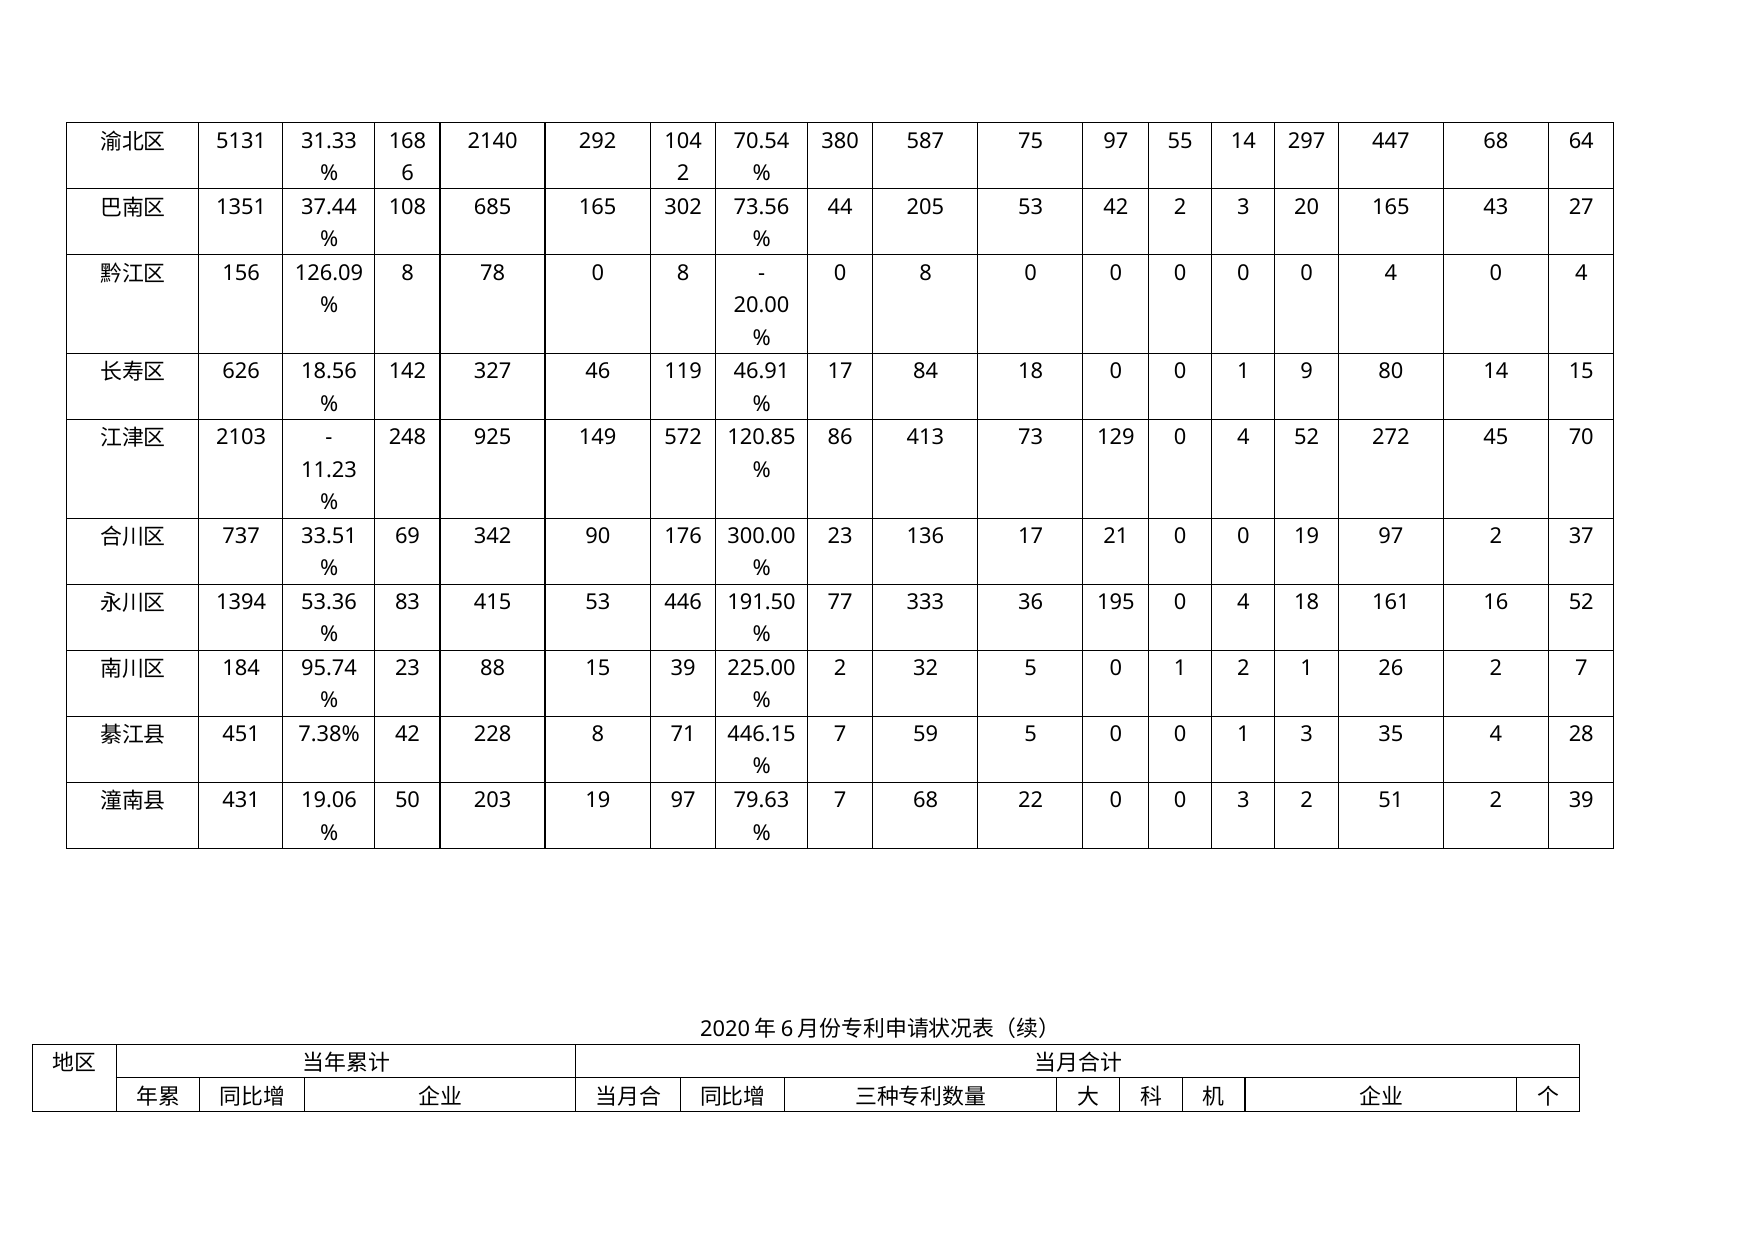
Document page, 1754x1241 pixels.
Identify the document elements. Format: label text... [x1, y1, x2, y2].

table_cell 大专 院校 [1057, 1078, 1119, 1111]
table_cell 0 [1149, 717, 1211, 782]
table_cell 300.00% [716, 519, 807, 583]
table_cell 7 [1549, 651, 1613, 716]
table_cell 415 [441, 585, 544, 649]
table_cell 綦江县 [67, 717, 198, 782]
table_cell 黔江区 [67, 255, 198, 353]
table_cell 431 [199, 783, 282, 848]
table_cell 587 [873, 123, 977, 188]
table_header 当年累计 [117, 1045, 575, 1077]
table_cell 55 [1149, 123, 1211, 188]
table_cell 165 [546, 189, 650, 254]
table_cell 16 [1444, 585, 1548, 649]
table_cell 297 [1275, 123, 1338, 188]
table_cell 225.00% [716, 651, 807, 716]
table_cell 8 [873, 255, 977, 353]
table_cell 9 [1275, 354, 1338, 419]
table_cell 52 [1275, 420, 1338, 517]
table_cell 0 [1083, 354, 1148, 419]
table_cell 342 [441, 519, 544, 583]
table_cell 三种专利数量 [785, 1078, 1056, 1111]
table_cell 3 [1212, 189, 1274, 254]
table_cell 108 [375, 189, 439, 254]
table_cell 42 [375, 717, 439, 782]
table_cell 161 [1339, 585, 1443, 649]
table_cell -20.00% [716, 255, 807, 353]
table_cell 14 [1212, 123, 1274, 188]
table_cell 447 [1339, 123, 1443, 188]
table_cell 3 [1275, 717, 1338, 782]
table_cell 0 [1083, 255, 1148, 353]
table_cell 2140 [441, 123, 544, 188]
table_cell 42 [1083, 189, 1148, 254]
table_cell 15 [546, 651, 650, 716]
table_cell 19.06% [283, 783, 374, 848]
table_cell 企业 [305, 1078, 575, 1111]
table_cell 企业 [1246, 1078, 1516, 1111]
table_cell 97 [1339, 519, 1443, 583]
table_cell 272 [1339, 420, 1443, 517]
table_cell 413 [873, 420, 977, 517]
table_cell -11.23% [283, 420, 374, 517]
table_cell 69 [375, 519, 439, 583]
table_cell 2 [808, 651, 872, 716]
table_cell 年累计 [117, 1078, 199, 1111]
table_cell 19 [546, 783, 650, 848]
table_cell 27 [1549, 189, 1613, 254]
table_cell 0 [1212, 519, 1274, 583]
table_cell 95.74% [283, 651, 374, 716]
table_cell 21 [1083, 519, 1148, 583]
table_cell 176 [651, 519, 715, 583]
table_cell 685 [441, 189, 544, 254]
table_cell 2103 [199, 420, 282, 517]
table_cell 28 [1549, 717, 1613, 782]
table_cell 451 [199, 717, 282, 782]
table_cell 36 [978, 585, 1082, 649]
table_cell 机关 团体 [1183, 1078, 1244, 1111]
table_cell 8 [375, 255, 439, 353]
table_cell 78 [441, 255, 544, 353]
table_cell 1394 [199, 585, 282, 649]
table_cell 31.33% [283, 123, 374, 188]
table_cell 4 [1444, 717, 1548, 782]
table_cell 59 [873, 717, 977, 782]
table_cell 永川区 [67, 585, 198, 649]
table_cell 7 [808, 783, 872, 848]
table_cell 45 [1444, 420, 1548, 517]
table_cell 203 [441, 783, 544, 848]
table_cell 17 [978, 519, 1082, 583]
table_cell 80 [1339, 354, 1443, 419]
table_cell 潼南县 [67, 783, 198, 848]
table_cell 1 [1149, 651, 1211, 716]
table_cell 53 [978, 189, 1082, 254]
table_cell 572 [651, 420, 715, 517]
table_cell 8 [651, 255, 715, 353]
table_cell 23 [808, 519, 872, 583]
table_cell 个人 [1517, 1078, 1579, 1111]
table_cell 0 [1149, 255, 1211, 353]
table_cell 2 [1444, 519, 1548, 583]
table_cell 86 [808, 420, 872, 517]
table_header 地区 [33, 1045, 116, 1111]
table_cell 43 [1444, 189, 1548, 254]
table_cell 333 [873, 585, 977, 649]
table_cell 18.56% [283, 354, 374, 419]
table_cell 37 [1549, 519, 1613, 583]
table_cell 1 [1212, 717, 1274, 782]
table_cell 120.85% [716, 420, 807, 517]
table_cell 22 [978, 783, 1082, 848]
table_cell 0 [1083, 717, 1148, 782]
table_cell 1042 [651, 123, 715, 188]
table_cell 科研 院所 [1120, 1078, 1182, 1111]
table_cell 7 [808, 717, 872, 782]
table_cell 5 [978, 651, 1082, 716]
table_cell 合川区 [67, 519, 198, 583]
table_cell 5 [978, 717, 1082, 782]
table_cell 97 [1083, 123, 1148, 188]
table_cell 165 [1339, 189, 1443, 254]
table_cell 53.36% [283, 585, 374, 649]
table_cell 64 [1549, 123, 1613, 188]
table_cell 18 [1275, 585, 1338, 649]
table_cell 626 [199, 354, 282, 419]
table_cell 南川区 [67, 651, 198, 716]
table_cell 52 [1549, 585, 1613, 649]
table_cell 2 [1444, 651, 1548, 716]
table_cell 84 [873, 354, 977, 419]
table_cell 2 [1444, 783, 1548, 848]
table_cell 32 [873, 651, 977, 716]
table_cell 2 [1212, 651, 1274, 716]
table_cell 15 [1549, 354, 1613, 419]
table_cell 119 [651, 354, 715, 419]
table_cell 126.09% [283, 255, 374, 353]
table_cell 44 [808, 189, 872, 254]
table_cell 70 [1549, 420, 1613, 517]
table_cell 46 [546, 354, 650, 419]
table_cell 446.15% [716, 717, 807, 782]
table_cell 4 [1212, 420, 1274, 517]
table_cell 53 [546, 585, 650, 649]
table_cell 0 [1149, 420, 1211, 517]
table_cell 巴南区 [67, 189, 198, 254]
table_cell 0 [1212, 255, 1274, 353]
table_cell 46.91% [716, 354, 807, 419]
table_cell 0 [1083, 783, 1148, 848]
table_cell 149 [546, 420, 650, 517]
table_cell 0 [1275, 255, 1338, 353]
table_cell 0 [1149, 354, 1211, 419]
table_cell 0 [1149, 585, 1211, 649]
table_cell 73.56% [716, 189, 807, 254]
table_cell 0 [1149, 783, 1211, 848]
table_cell 1686 [375, 123, 439, 188]
table_cell 0 [808, 255, 872, 353]
table_cell 1 [1275, 651, 1338, 716]
table_cell 35 [1339, 717, 1443, 782]
table_cell 129 [1083, 420, 1148, 517]
table_cell 2 [1149, 189, 1211, 254]
table_cell 68 [1444, 123, 1548, 188]
table_cell 156 [199, 255, 282, 353]
table_cell 4 [1549, 255, 1613, 353]
table_cell 19 [1275, 519, 1338, 583]
table_cell 83 [375, 585, 439, 649]
table_cell 73 [978, 420, 1082, 517]
table_cell 292 [546, 123, 650, 188]
table_cell 248 [375, 420, 439, 517]
table_cell 当月合计 [576, 1078, 680, 1111]
table_cell 88 [441, 651, 544, 716]
table_cell 327 [441, 354, 544, 419]
table_cell 14 [1444, 354, 1548, 419]
table_cell 925 [441, 420, 544, 517]
table_cell 26 [1339, 651, 1443, 716]
table_cell 长寿区 [67, 354, 198, 419]
table_cell 0 [546, 255, 650, 353]
table_cell 0 [978, 255, 1082, 353]
table_cell 90 [546, 519, 650, 583]
table_cell 37.44% [283, 189, 374, 254]
table_cell 0 [1083, 651, 1148, 716]
table_cell 136 [873, 519, 977, 583]
table_cell 23 [375, 651, 439, 716]
table_cell 渝北区 [67, 123, 198, 188]
table_cell 1351 [199, 189, 282, 254]
text 2020年6月份专利申请状况表（续） [106, 1011, 1653, 1044]
table_cell 302 [651, 189, 715, 254]
table_cell 51 [1339, 783, 1443, 848]
table_cell 39 [651, 651, 715, 716]
table_cell 70.54% [716, 123, 807, 188]
table_header 当月合计 [576, 1045, 1579, 1077]
table_cell 191.50% [716, 585, 807, 649]
table_cell 77 [808, 585, 872, 649]
table_cell 737 [199, 519, 282, 583]
table_cell 5131 [199, 123, 282, 188]
table_cell 380 [808, 123, 872, 188]
table_cell 同比增长 [681, 1078, 784, 1111]
table_cell 0 [1149, 519, 1211, 583]
table_cell 68 [873, 783, 977, 848]
table_cell 7.38% [283, 717, 374, 782]
table_cell 228 [441, 717, 544, 782]
table_cell 4 [1339, 255, 1443, 353]
table_cell 8 [546, 717, 650, 782]
table_cell 3 [1212, 783, 1274, 848]
table_cell 79.63% [716, 783, 807, 848]
table_cell 75 [978, 123, 1082, 188]
table_cell 446 [651, 585, 715, 649]
table_cell 71 [651, 717, 715, 782]
table_cell 50 [375, 783, 439, 848]
table_cell 142 [375, 354, 439, 419]
table_cell 17 [808, 354, 872, 419]
table_cell 1 [1212, 354, 1274, 419]
table_cell 4 [1212, 585, 1274, 649]
table_cell 2 [1275, 783, 1338, 848]
table_cell 195 [1083, 585, 1148, 649]
table_cell 同比增长 [200, 1078, 304, 1111]
table_cell 0 [1444, 255, 1548, 353]
table_cell 184 [199, 651, 282, 716]
table_cell 江津区 [67, 420, 198, 517]
table_cell 18 [978, 354, 1082, 419]
table_cell 33.51% [283, 519, 374, 583]
table_cell 97 [651, 783, 715, 848]
table_cell 20 [1275, 189, 1338, 254]
table_cell 39 [1549, 783, 1613, 848]
table_cell 205 [873, 189, 977, 254]
